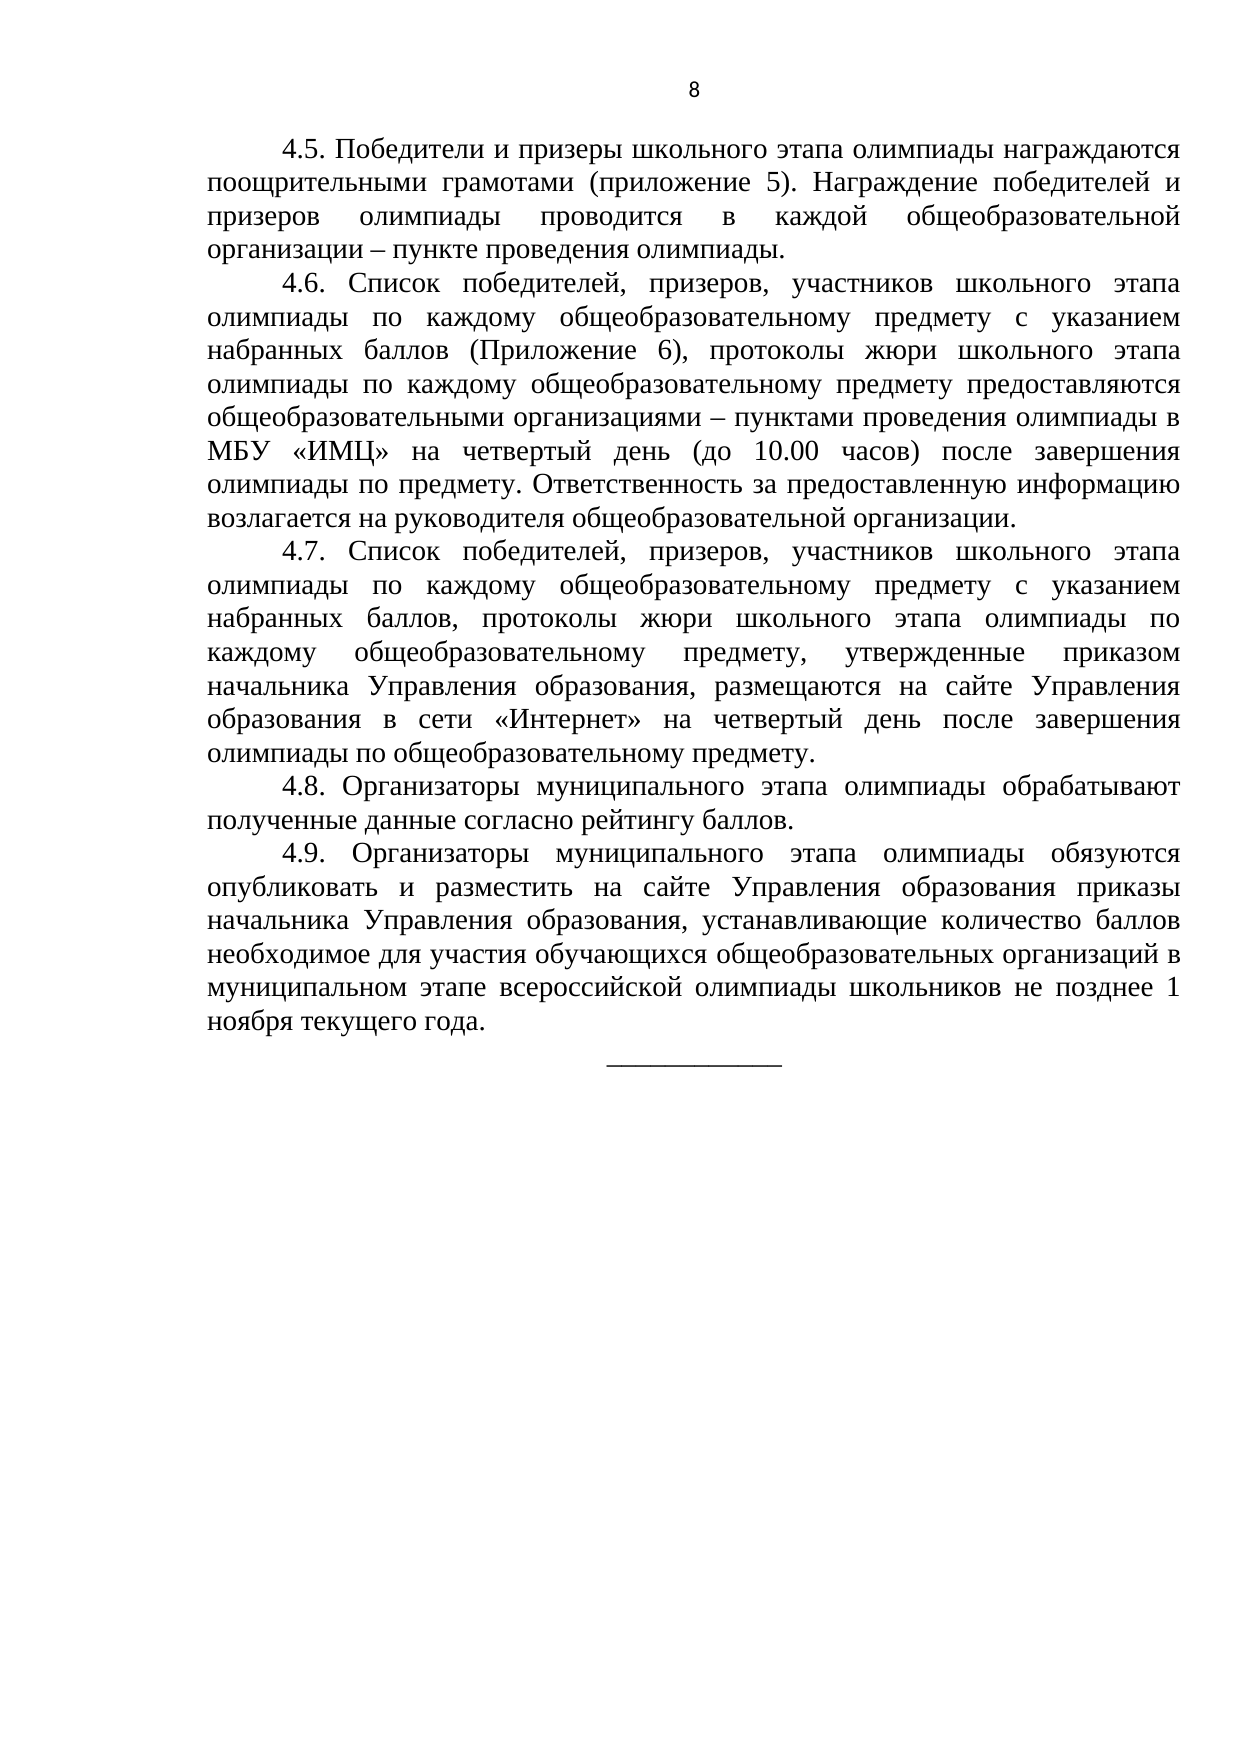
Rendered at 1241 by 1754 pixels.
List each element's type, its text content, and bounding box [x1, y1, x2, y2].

text 4.5. Победители и призеры школьного этапа олимпиады награждаются поощрительными грамотами (приложение 5). Награждение победителей и призеров олимпиады проводится в каждой общеобразовательной организации – пункте проведения олимпиады. [207, 131, 1181, 265]
text ____________ [207, 1037, 1181, 1070]
text 4.9. Организаторы муниципального этапа олимпиады обязуются опубликовать и разместить на сайте Управления образования приказы начальника Управления образования, устанавливающие количество баллов необходимое для участия обучающихся общеобразовательных организаций в муниципальном этапе всероссийской олимпиады школьников не позднее 1 ноября текущего года. [207, 835, 1181, 1037]
text 4.8. Организаторы муниципального этапа олимпиады обрабатывают полученные данные согласно рейтингу баллов. [207, 768, 1181, 835]
text 4.6. Список победителей, призеров, участников школьного этапа олимпиады по каждому общеобразовательному предмету с указанием набранных баллов (Приложение 6), протоколы жюри школьного этапа олимпиады по каждому общеобразовательному предмету предоставляются общеобразовательными организациями – пунктами проведения олимпиады в МБУ «ИМЦ» на четвертый день (до 10.00 часов) после завершения олимпиады по предмету. Ответственность за предоставленную информацию возлагается на руководителя общеобразовательной организации. [207, 265, 1181, 533]
text 4.7. Список победителей, призеров, участников школьного этапа олимпиады по каждому общеобразовательному предмету с указанием набранных баллов, протоколы жюри школьного этапа олимпиады по каждому общеобразовательному предмету, утвержденные приказом начальника Управления образования, размещаются на сайте Управления образования в сети «Интернет» на четвертый день после завершения олимпиады по общеобразовательному предмету. [207, 533, 1181, 768]
